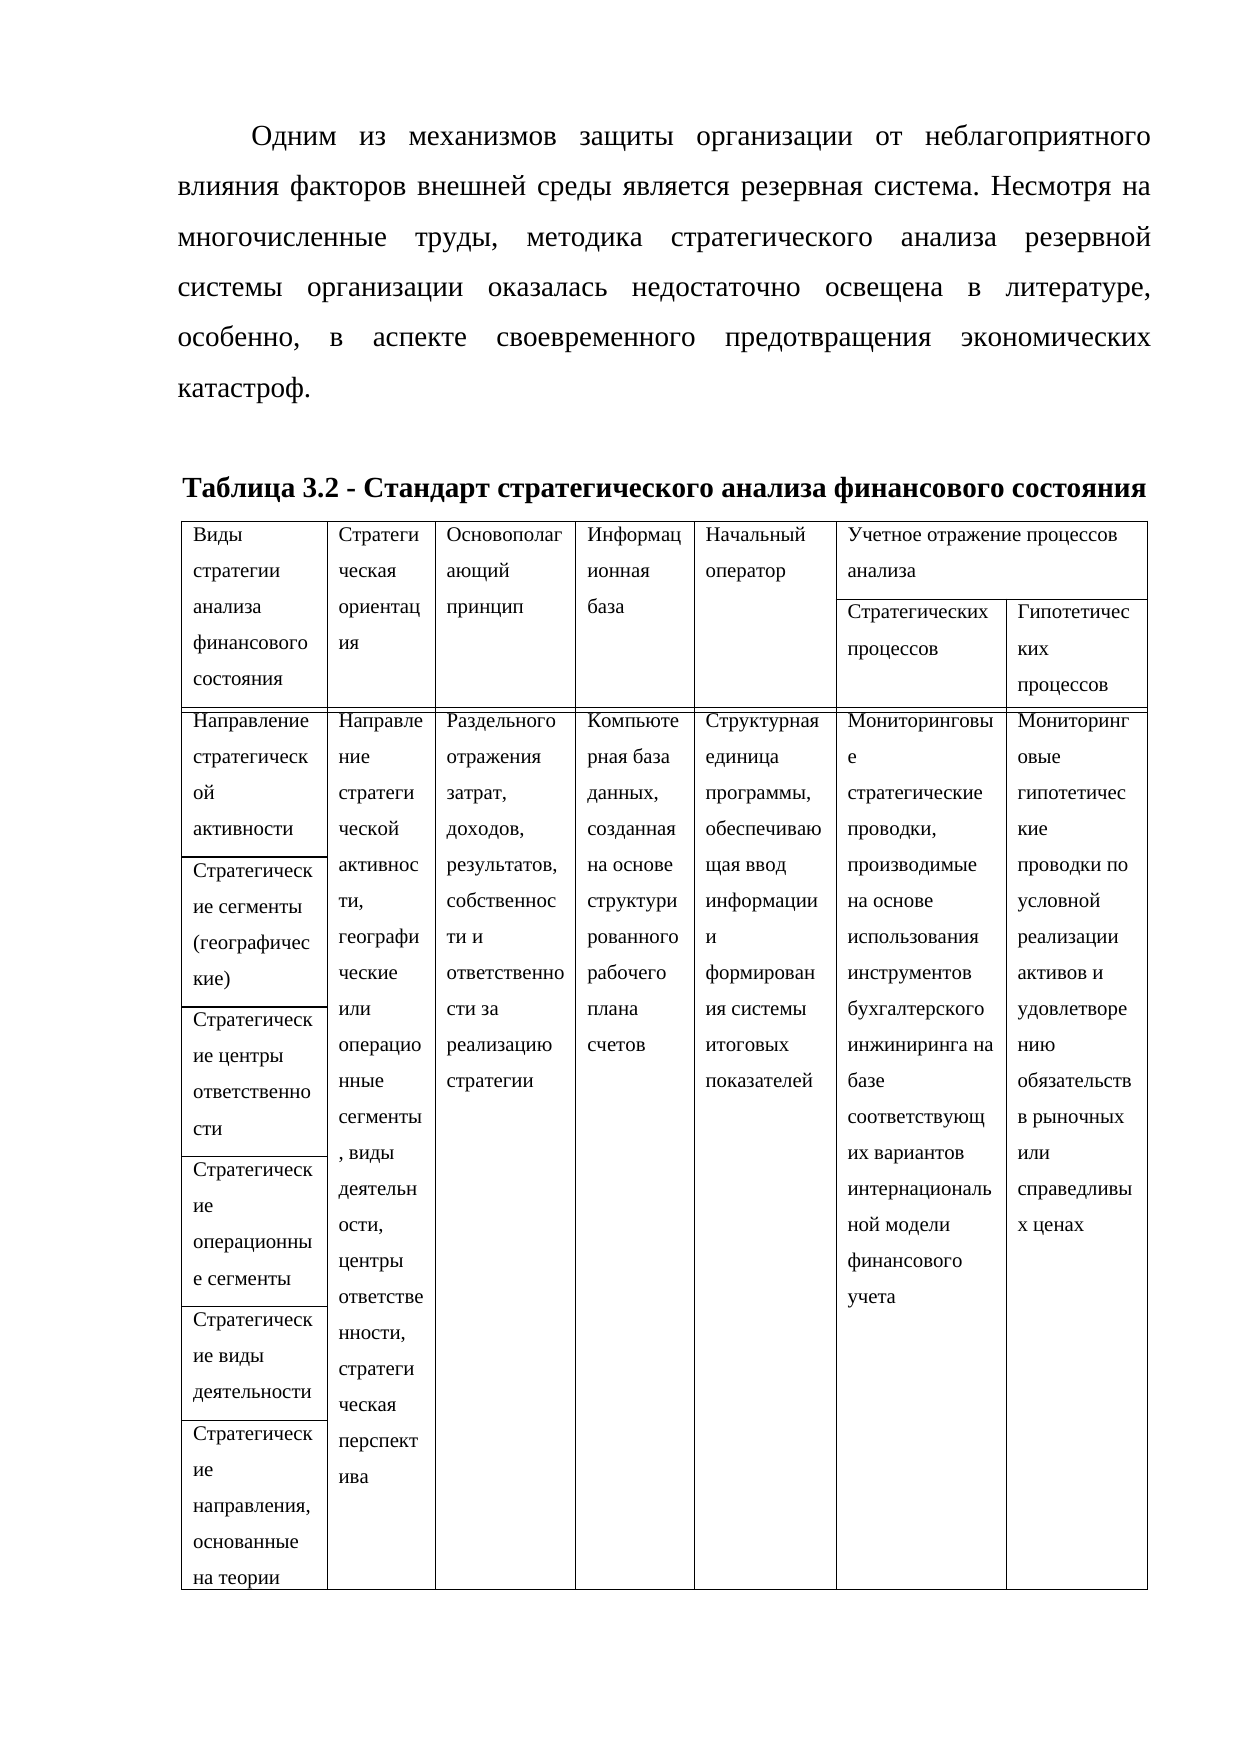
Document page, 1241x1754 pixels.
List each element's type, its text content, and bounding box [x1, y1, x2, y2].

table_header Информационная база [576, 522, 694, 707]
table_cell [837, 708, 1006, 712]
table_cell Направление стратегической активности [182, 713, 327, 856]
table_cell Структурная единица программы, обеспечивающая ввод информации и формирования системы итоговых показателей [695, 713, 836, 1589]
table_header Основополагающий принцип [436, 522, 575, 707]
table_cell Мониторинговые гипотетические проводки по условной реализации активов и удовлетворению обязательств в рыночных или справедливых ценах [1007, 713, 1147, 1589]
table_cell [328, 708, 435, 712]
table_cell Стратегических процессов [837, 600, 1006, 707]
table_cell Стратегические центры ответственности [182, 1008, 327, 1156]
table_header Виды стратегии анализа финансового состояния [182, 522, 327, 707]
table_cell Стратегические виды деятельности [182, 1307, 327, 1420]
table_header Учетное отражение процессов анализа [837, 522, 1147, 598]
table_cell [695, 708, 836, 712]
table_cell Раздельного отражения затрат, доходов, результатов, собственности и ответственности за реализацию стратегии [436, 713, 575, 1589]
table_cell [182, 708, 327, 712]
table_cell Мониторинговые стратегические проводки, производимые на основе использования инструментов бухгалтерского инжиниринга на базе соответствующих вариантов интернациональной модели финансового учета [837, 713, 1006, 1589]
table_header Стратегическая ориентация [328, 522, 435, 707]
table_cell Гипотетических процессов [1007, 600, 1147, 707]
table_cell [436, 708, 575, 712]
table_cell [182, 1421, 327, 1589]
text Таблица 3.2 - Стандарт стратегического анализа финансового состояния [177, 470, 1152, 504]
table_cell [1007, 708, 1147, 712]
table_header Начальный оператор [695, 522, 836, 707]
table_cell Стратегические операционные сегменты [182, 1157, 327, 1306]
table_cell Компьютерная база данных, созданная на основе структурированного рабочего плана счетов [576, 713, 694, 1589]
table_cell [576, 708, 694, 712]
table_cell Стратегические сегменты (географические) [182, 858, 327, 1006]
text Одним из механизмов защиты организации от неблагоприятного влияния факторов внешней среды является резервная система. Несмотря на многочисленные труды, методика стратегического анализа резервной системы организации оказалась недостаточно освещена в литературе, особенно, в аспекте своевременного предотвращения экономических катастроф. [177, 118, 1152, 403]
table_cell Направление стратегической активности, географические или операционные сегменты, виды деятельности, центры ответственности, стратегическая перспектива [328, 713, 435, 1589]
